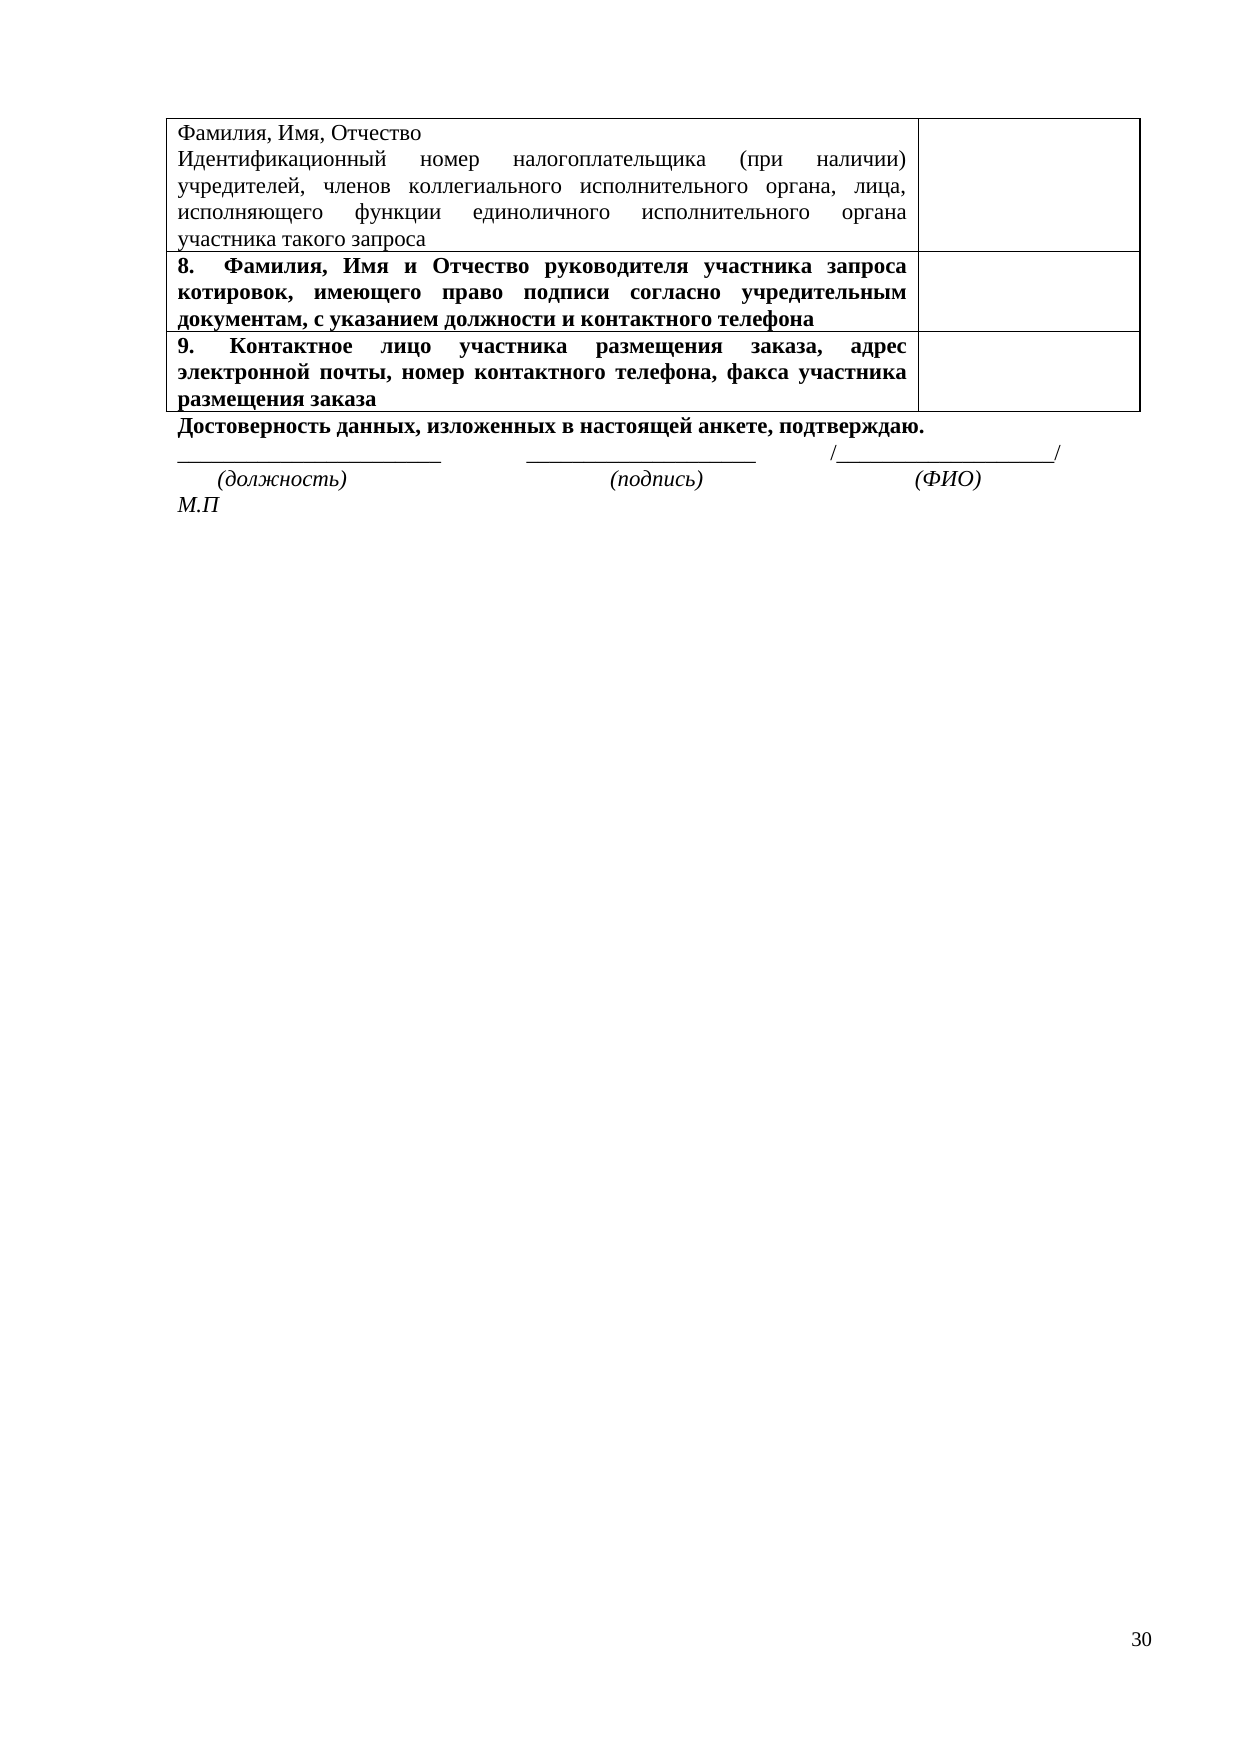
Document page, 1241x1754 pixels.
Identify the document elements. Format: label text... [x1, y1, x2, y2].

table_cell [919, 252, 1139, 331]
text Достоверность данных, изложенных в настоящей анкете, подтверждаю. [177, 412, 1152, 438]
text М.П [177, 491, 1152, 518]
table_cell [919, 332, 1139, 411]
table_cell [167, 119, 918, 251]
table_cell Фамилия, Имя и Отчество руководителя участника запроса котировок, имеющего право подписи согласно учредительным документам, с указанием должности и контактного телефона [167, 252, 918, 331]
text (должность) (подпись) (ФИО) [177, 465, 1152, 491]
table_cell Контактное лицо участника размещения заказа, адрес электронной почты, номер контактного телефона, факса участника размещения заказа [167, 332, 918, 411]
text _______________________ ____________________ /___________________/ [177, 438, 1152, 465]
table_cell [919, 119, 1139, 251]
